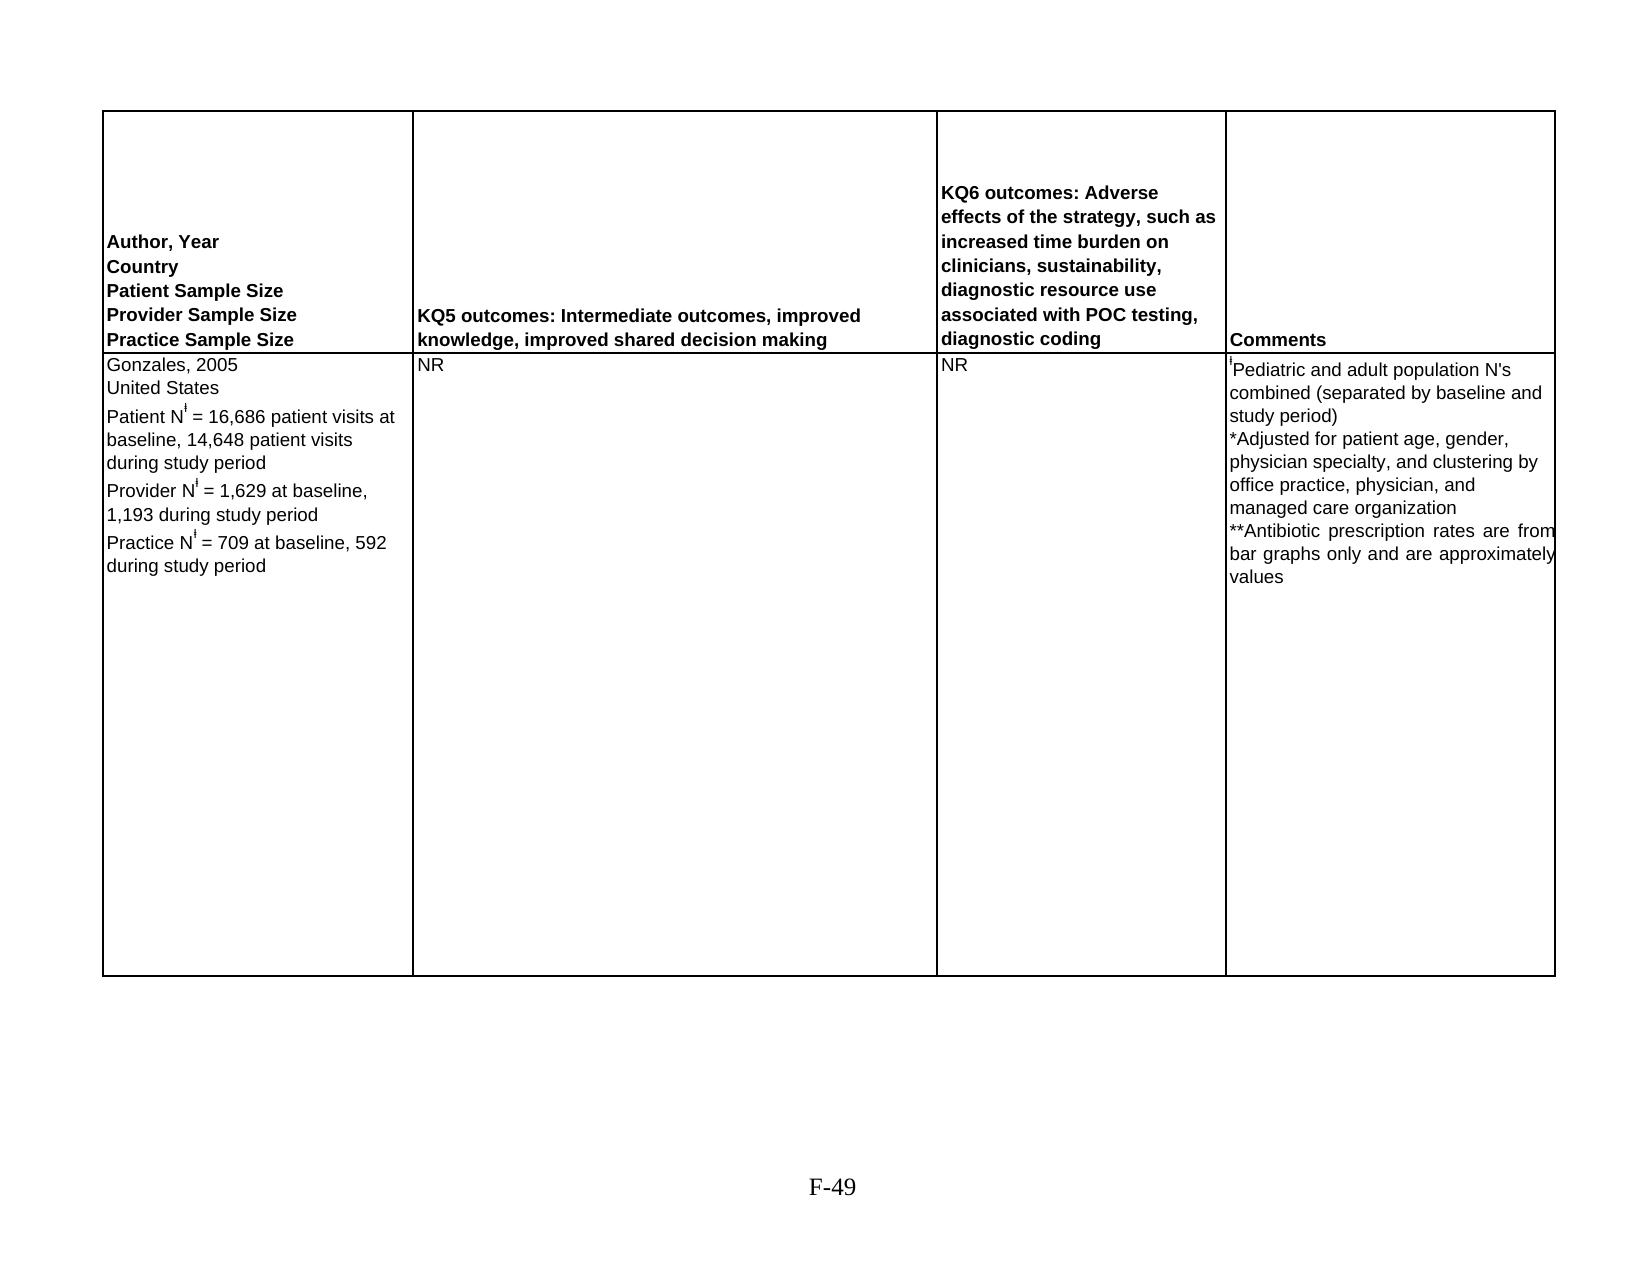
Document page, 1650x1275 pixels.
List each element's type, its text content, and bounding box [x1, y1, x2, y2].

table_cell NR [938, 354, 1225, 975]
table_cell NR [414, 354, 936, 975]
table_header KQ5 outcomes: Intermediate outcomes, improved knowledge, improved shared decision making [414, 112, 936, 352]
table_header Author, Year Country Patient Sample Size Provider Sample Size Practice Sample Size [104, 112, 412, 352]
table_cell ⱡPediatric and adult population N's combined (separated by baseline and study period) *Adjusted for patient age, gender, physician specialty, and clustering by office practice, physician, and managed care organization **Antibiotic prescription rates are from bar graphs only and are approximately values [1227, 354, 1554, 975]
table_header Comments [1227, 112, 1554, 352]
table_header KQ6 outcomes: Adverse effects of the strategy, such as increased time burden on clinicians, sustainability, diagnostic resource use associated with POC testing, diagnostic coding [938, 112, 1225, 352]
